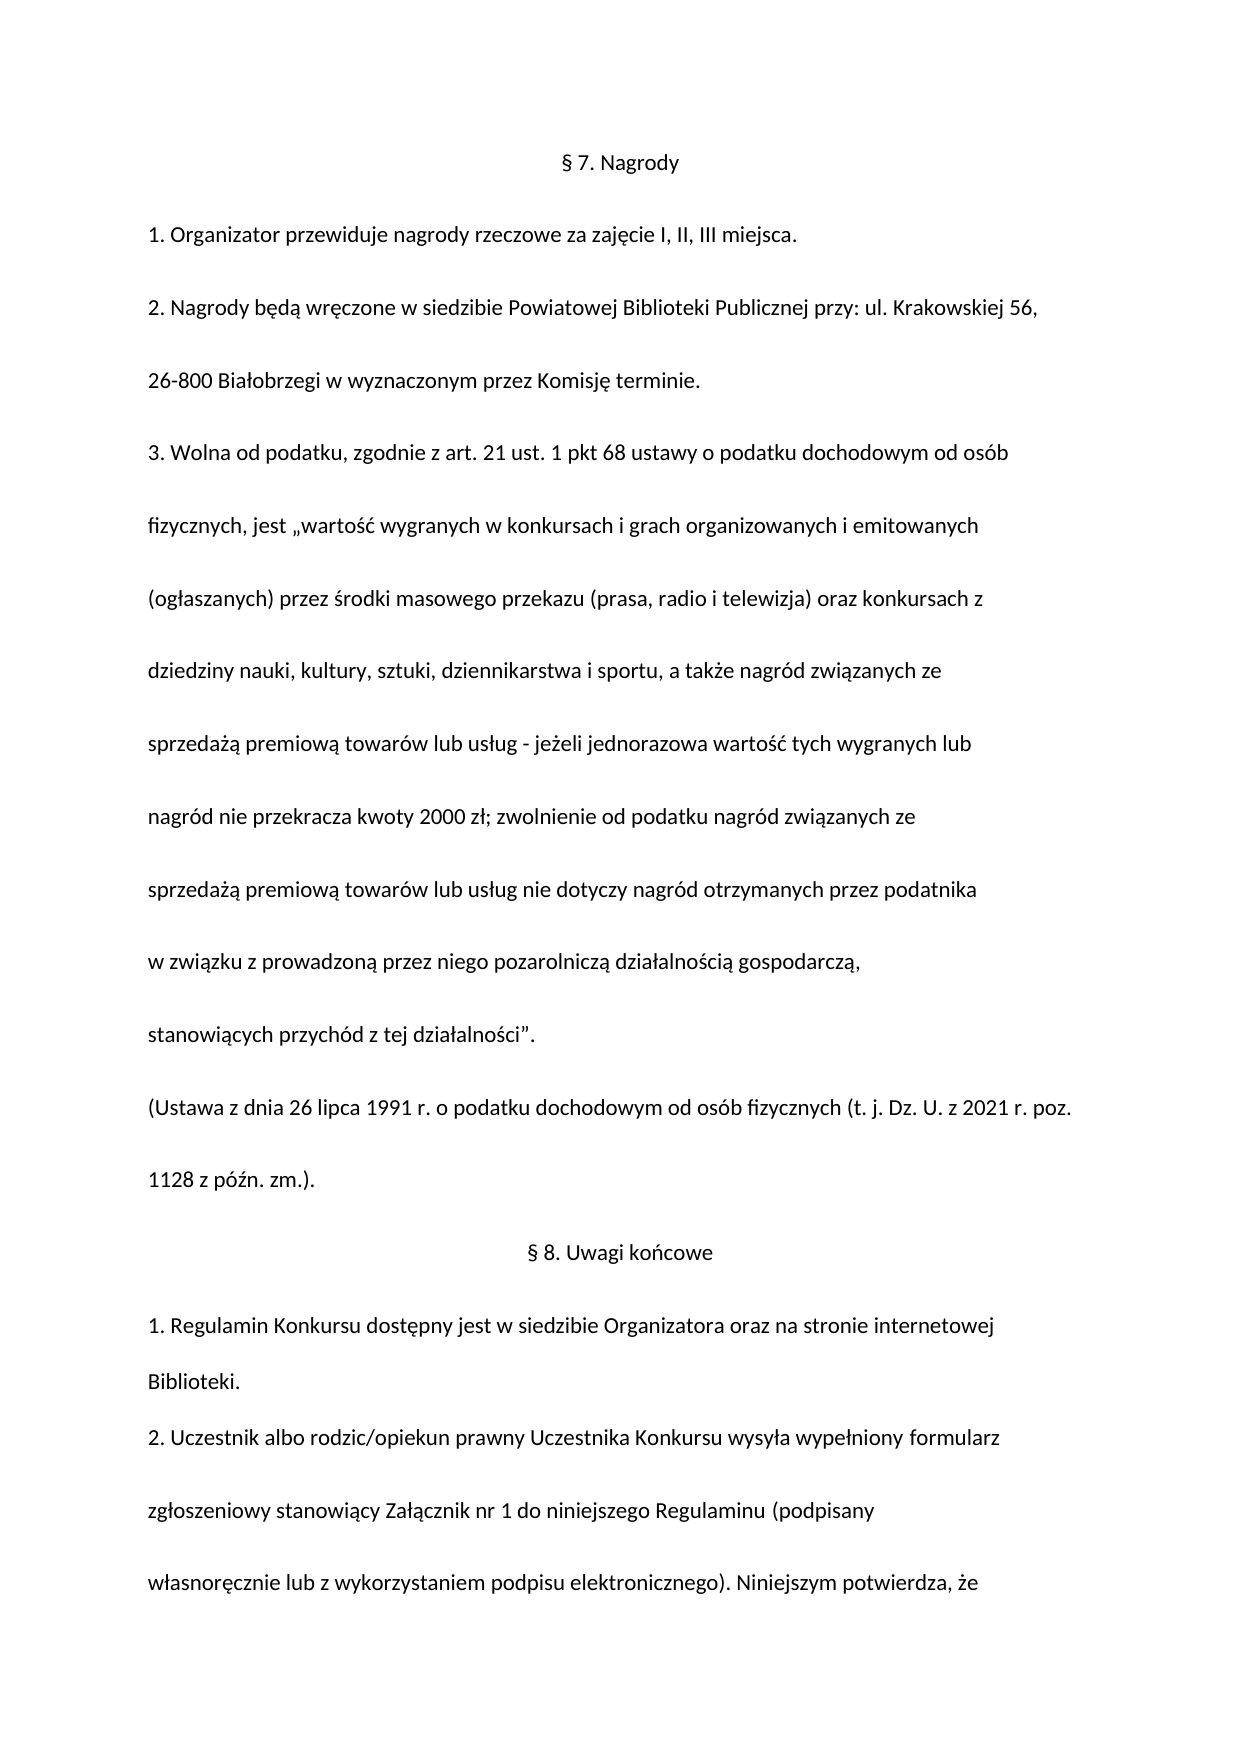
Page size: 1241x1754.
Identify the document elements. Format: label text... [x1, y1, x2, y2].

text § 7. Nagrody [148, 148, 1093, 176]
text 3. Wolna od podatku, zgodnie z art. 21 ust. 1 pkt 68 ustawy o podatku dochodowym od osób [148, 438, 1093, 466]
text sprzedażą premiową towarów lub usług - jeżeli jednorazowa wartość tych wygranych lub [148, 729, 1093, 757]
text fizycznych, jest „wartość wygranych w konkursach i grach organizowanych i emitowanych [148, 511, 1093, 539]
text własnoręcznie lub z wykorzystaniem podpisu elektronicznego). Niniejszym potwierdza, że [148, 1568, 1093, 1596]
text 1128 z późn. zm.). [148, 1166, 1093, 1193]
text (Ustawa z dnia 26 lipca 1991 r. o podatku dochodowym od osób fizycznych (t. j. Dz. U. z 2021 r. poz. [148, 1093, 1093, 1121]
text 1. Organizator przewiduje nagrody rzeczowe za zajęcie I, II, III miejsca. [148, 220, 1093, 248]
text nagród nie przekracza kwoty 2000 zł; zwolnienie od podatku nagród związanych ze [148, 802, 1093, 830]
text dziedziny nauki, kultury, sztuki, dziennikarstwa i sportu, a także nagród związanych ze [148, 657, 1093, 684]
text zgłoszeniowy stanowiący Załącznik nr 1 do niniejszego Regulaminu (podpisany [148, 1496, 1093, 1524]
text sprzedażą premiową towarów lub usług nie dotyczy nagród otrzymanych przez podatnika [148, 875, 1093, 903]
text stanowiących przychód z tej działalności”. [148, 1020, 1093, 1048]
text 26-800 Białobrzegi w wyznaczonym przez Komisję terminie. [148, 366, 1093, 394]
text § 8. Uwagi końcowe [148, 1238, 1093, 1266]
text w związku z prowadzoną przez niego pozarolniczą działalnością gospodarczą, [148, 947, 1093, 975]
text (ogłaszanych) przez środki masowego przekazu (prasa, radio i telewizja) oraz konkursach z [148, 584, 1093, 612]
text 2. Uczestnik albo rodzic/opiekun prawny Uczestnika Konkursu wysyła wypełniony formularz [148, 1423, 1093, 1451]
text 1. Regulamin Konkursu dostępny jest w siedzibie Organizatora oraz na stronie internetowej Biblioteki. [148, 1311, 1093, 1395]
text 2. Nagrody będą wręczone w siedzibie Powiatowej Biblioteki Publicznej przy: ul. Krakowskiej 56, [148, 293, 1093, 321]
